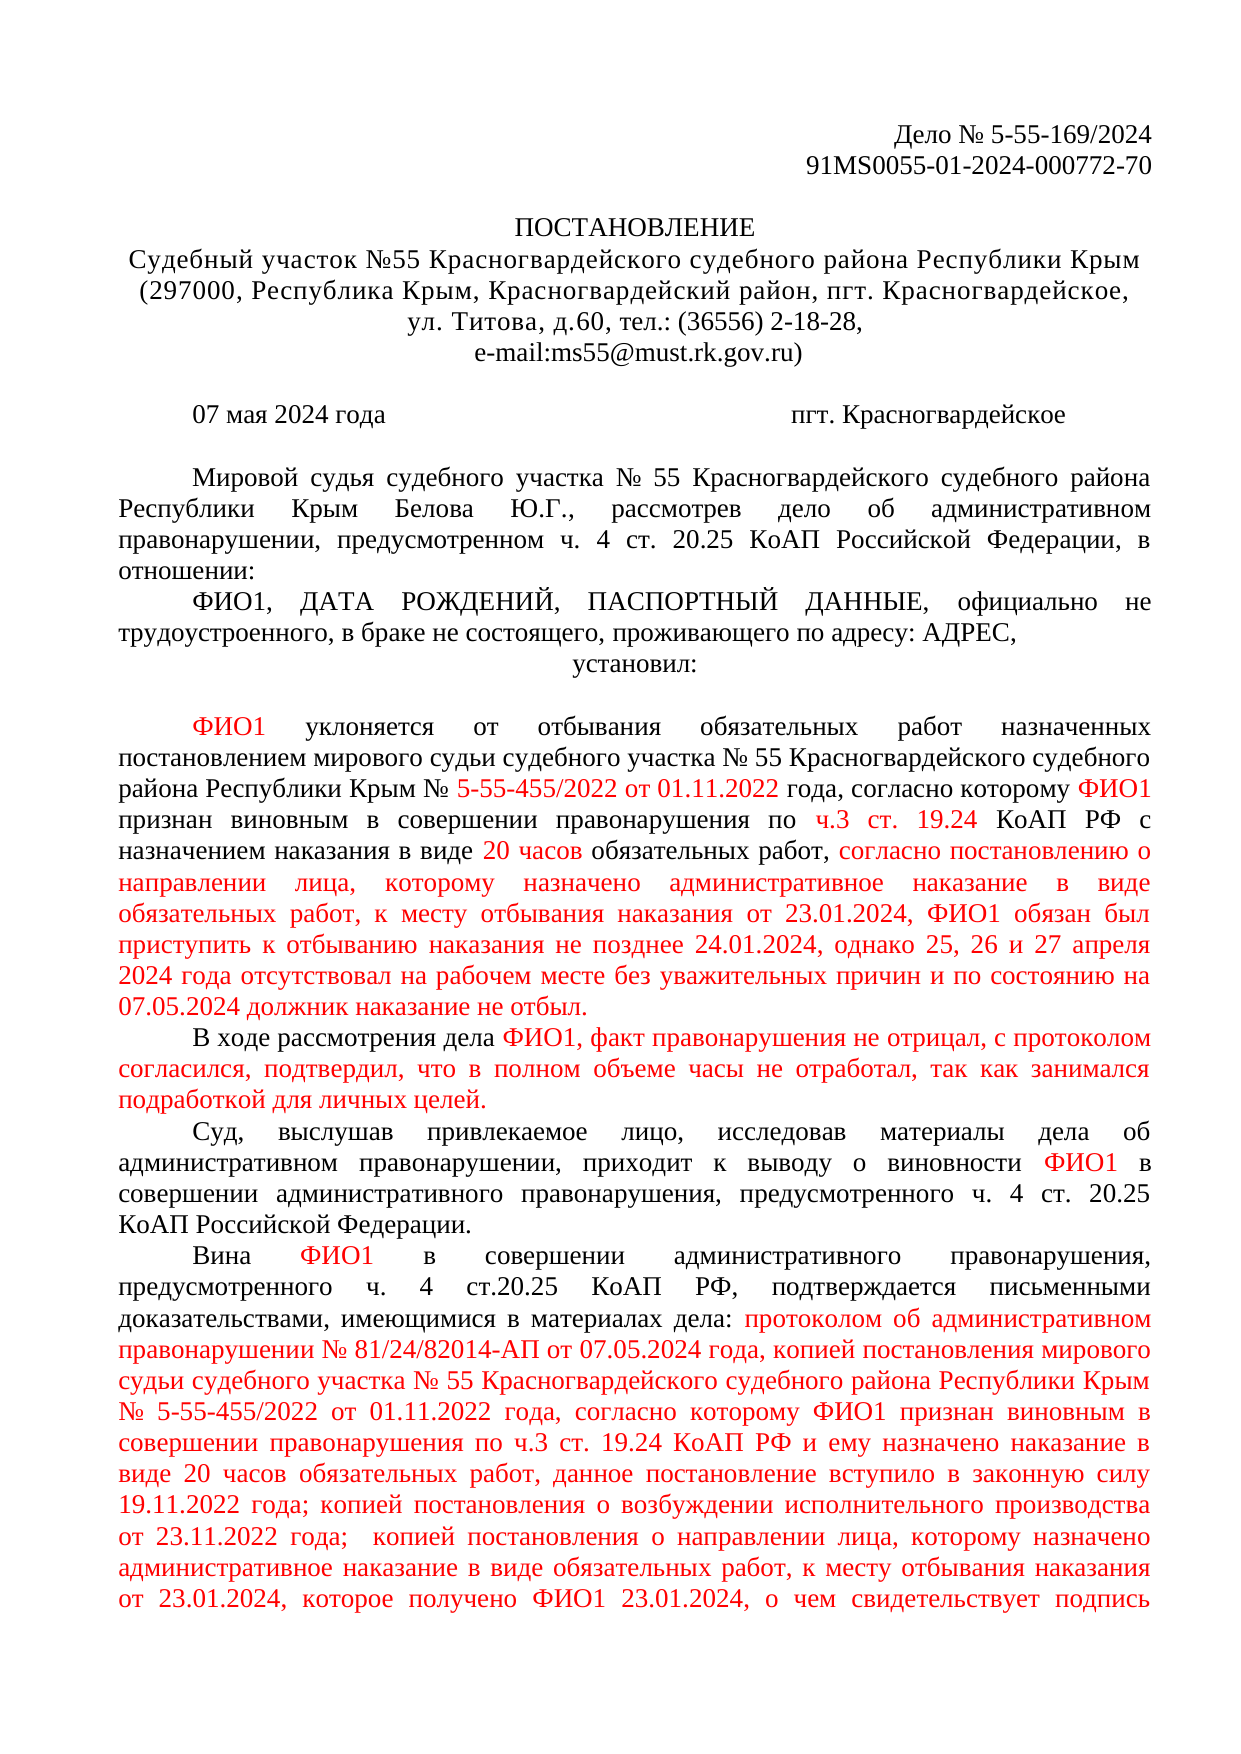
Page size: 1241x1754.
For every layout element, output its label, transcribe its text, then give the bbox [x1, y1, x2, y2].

text установил: [118, 648, 1152, 679]
text Суд, выслушав привлекаемое лицо, исследовав материалы дела об административном правонарушении, приходит к выводу о виновности ФИО1 в совершении административного правонарушения, предусмотренного ч. 4 ст. 20.25 КоАП Российской Федерации. [118, 1115, 1152, 1239]
text Судебный участок №55 Красногвардейского судебного района Республики Крым (297000, Республика Крым, Красногвардейский район, пгт. Красногвардейское, ул. Титова, д.60, тел.: (36556) 2-18-28, [118, 243, 1152, 336]
text 91MS0055-01-2024-000772-70 [118, 149, 1152, 180]
text Мировой судья судебного участка № 55 Красногвардейского судебного района Республики Крым Белова Ю.Г., рассмотрев дело об административном правонарушении, предусмотренном ч. 4 ст. 20.25 КоАП Российской Федерации, в отношении: [118, 461, 1152, 585]
text ПОСТАНОВЛЕНИЕ [118, 212, 1152, 243]
text ФИО1 уклоняется от отбывания обязательных работ назначенных постановлением мирового судьи судебного участка № 55 Красногвардейского судебного района Республики Крым № 5-55-455/2022 от 01.11.2022 года, согласно которому ФИО1 признан виновным в совершении правонарушения по ч.3 ст. 19.24 КоАП РФ с назначением наказания в виде 20 часов обязательных работ, согласно постановлению о направлении лица, которому назначено административное наказание в виде обязательных работ, к месту отбывания наказания от 23.01.2024, ФИО1 обязан был приступить к отбыванию наказания не позднее 24.01.2024, однако 25, 26 и 27 апреля 2024 года отсутствовал на рабочем месте без уважительных причин и по состоянию на 07.05.2024 должник наказание не отбыл. [118, 710, 1152, 1021]
text 07 мая 2024 года пгт. Красногвардейское [118, 398, 1152, 429]
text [118, 1239, 1152, 1613]
text В ходе рассмотрения дела ФИО1, факт правонарушения не отрицал, с протоколом согласился, подтвердил, что в полном объеме часы не отработал, так как занимался подработкой для личных целей. [118, 1021, 1152, 1115]
text е-mail:ms55@must.rk.gov.ru) [118, 336, 1152, 367]
text Дело № 5-55-169/2024 [118, 118, 1152, 149]
text ФИО1, ДАТА РОЖДЕНИЙ, ПАСПОРТНЫЙ ДАННЫЕ, официально не трудоустроенного, в браке не состоящего, проживающего по адресу: АДРЕС, [118, 585, 1152, 648]
